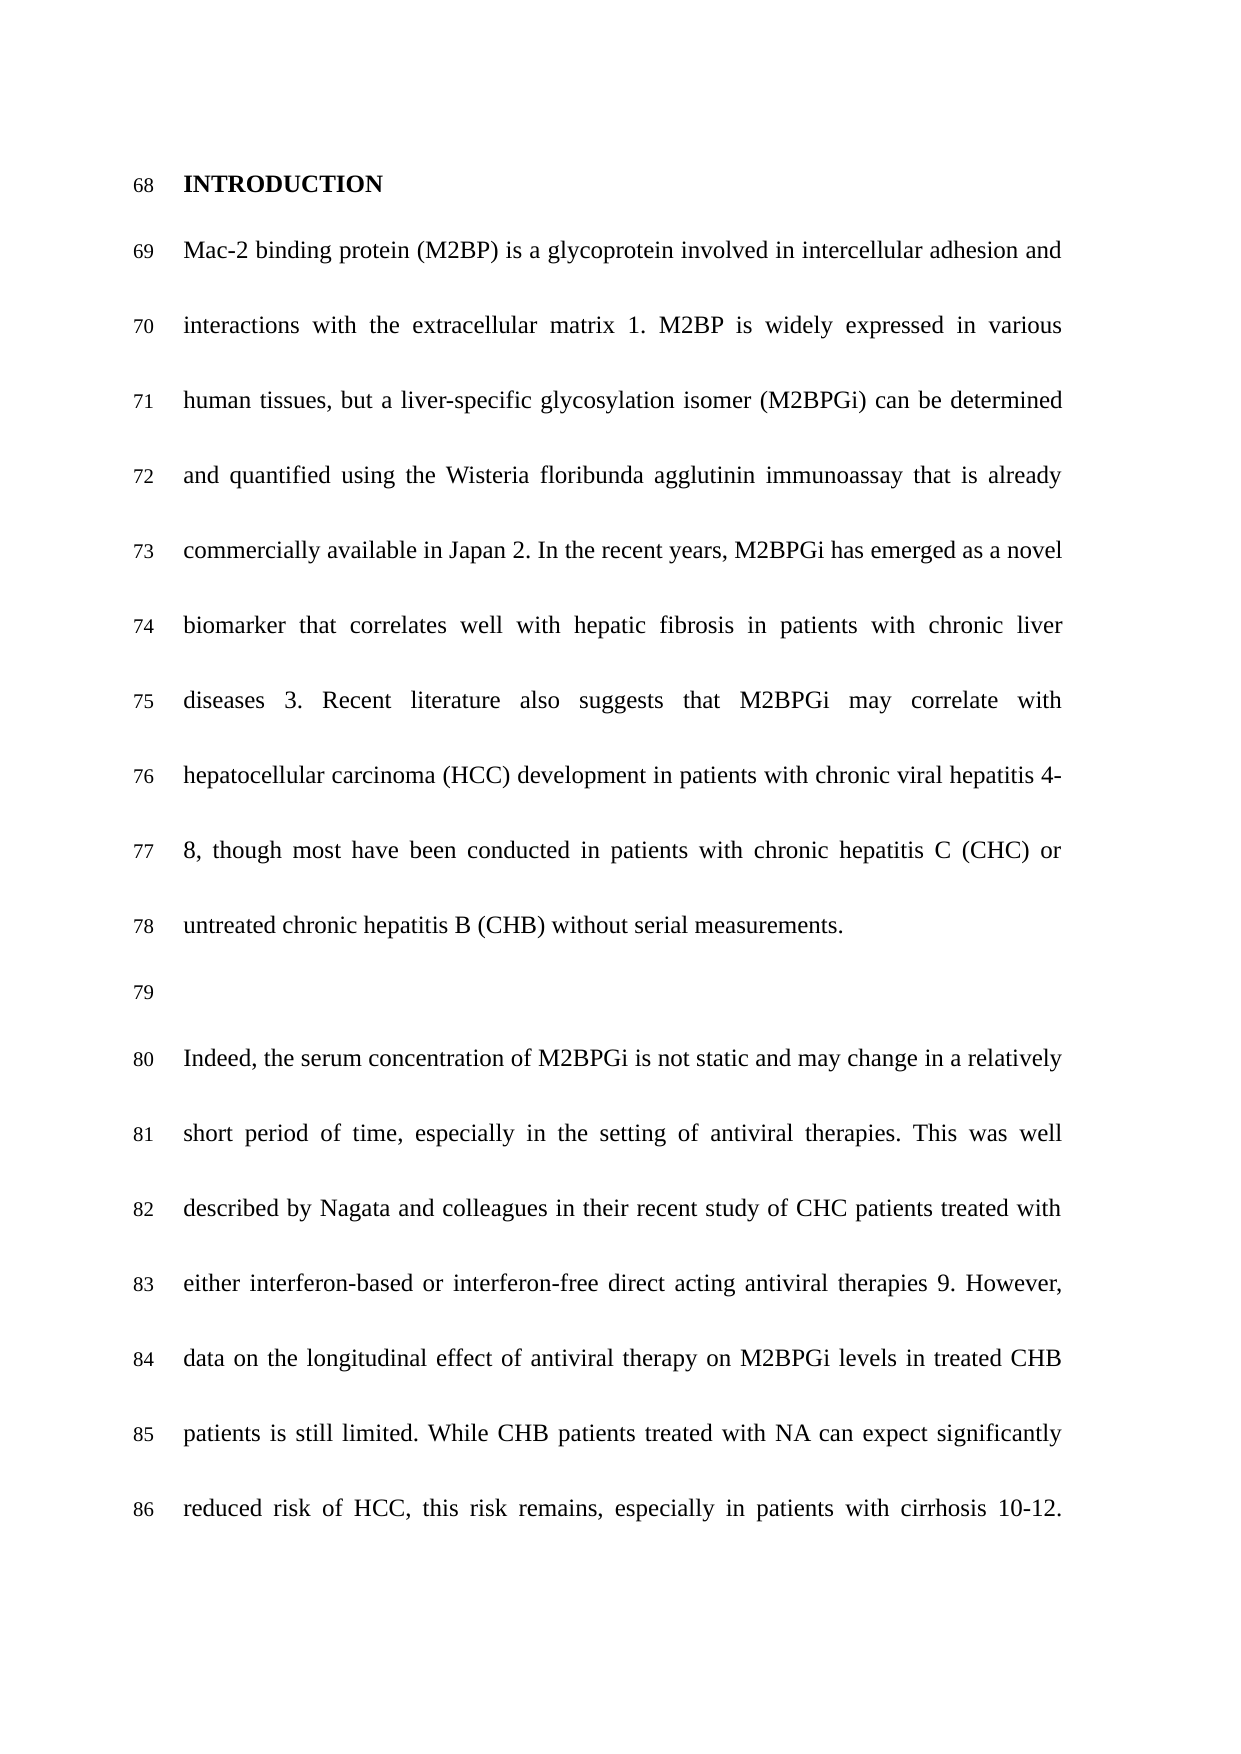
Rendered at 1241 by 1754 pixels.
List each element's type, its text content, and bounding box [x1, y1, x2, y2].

text Mac-2 binding protein (M2BP) is a glycoprotein involved in intercellular adhesion and interactions with the extracellular matrix 1. M2BP is widely expressed in various human tissues, but a liver-specific glycosylation isomer (M2BPGi) can be determined and quantified using the Wisteria floribunda agglutinin immunoassay that is already commercially available in Japan 2. In the recent years, M2BPGi has emerged as a novel biomarker that correlates well with hepatic fibrosis in patients with chronic liver diseases 3. Recent literature also suggests that M2BPGi may correlate with hepatocellular carcinoma (HCC) development in patients with chronic viral hepatitis 4-8, though most have been conducted in patients with chronic hepatitis C (CHC) or untreated chronic hepatitis B (CHB) without serial measurements. [183, 231, 1063, 943]
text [183, 1038, 1063, 1526]
text Keywords: HBV; M2BPGi; nucleos(t)ide analogues; risk prediction; HCC Introduction [183, 164, 1057, 202]
